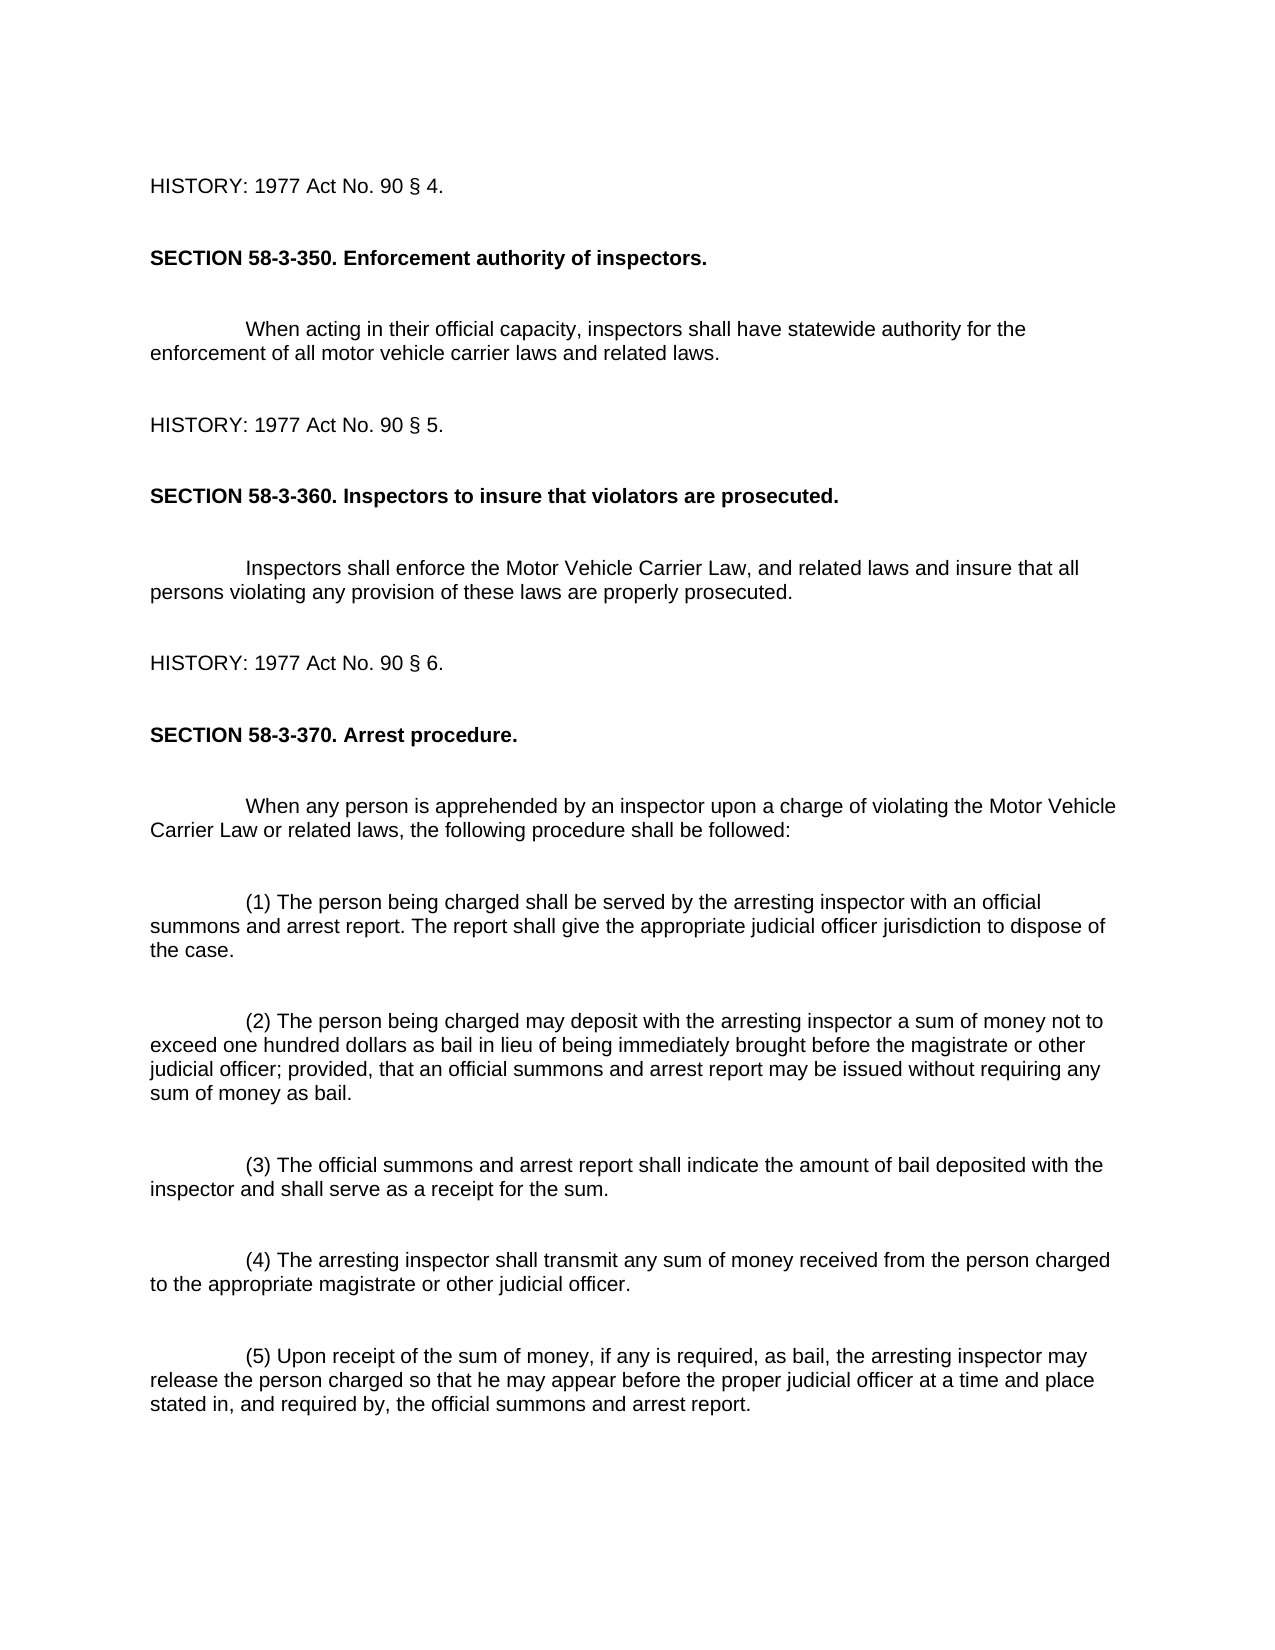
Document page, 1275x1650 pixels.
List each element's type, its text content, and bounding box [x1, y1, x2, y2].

text HISTORY: 1977 Act No. 90 § 4. [150, 174, 1125, 222]
text (4) The arresting inspector shall transmit any sum of money received from the person charged to the appropriate magistrate or other judicial officer. [150, 1248, 1125, 1320]
text HISTORY: 1977 Act No. 90 § 6. [150, 651, 1125, 699]
text Inspectors shall enforce the Motor Vehicle Carrier Law, and related laws and insure that all persons violating any provision of these laws are properly prosecuted. [150, 556, 1125, 627]
text When any person is apprehended by an inspector upon a charge of violating the Motor Vehicle Carrier Law or related laws, the following procedure shall be followed: [150, 794, 1125, 866]
text (3) The official summons and arrest report shall indicate the amount of bail deposited with the inspector and shall serve as a receipt for the sum. [150, 1153, 1125, 1224]
text SECTION 58-3-360. Inspectors to insure that violators are prosecuted. [150, 484, 1125, 532]
text SECTION 58-3-370. Arrest procedure. [150, 723, 1125, 770]
text (2) The person being charged may deposit with the arresting inspector a sum of money not to exceed one hundred dollars as bail in lieu of being immediately brought before the magistrate or other judicial officer; provided, that an official summons and arrest report may be issued without requiring any sum of money as bail. [150, 1009, 1125, 1129]
text When acting in their official capacity, inspectors shall have statewide authority for the enforcement of all motor vehicle carrier laws and related laws. [150, 317, 1125, 389]
text SECTION 58-3-350. Enforcement authority of inspectors. [150, 246, 1125, 293]
text (5) Upon receipt of the sum of money, if any is required, as bail, the arresting inspector may release the person charged so that he may appear before the proper judicial officer at a time and place stated in, and required by, the official summons and arrest report. [150, 1344, 1125, 1439]
text (1) The person being charged shall be served by the arresting inspector with an official summons and arrest report. The report shall give the appropriate judicial officer jurisdiction to dispose of the case. [150, 890, 1125, 985]
text HISTORY: 1977 Act No. 90 § 5. [150, 413, 1125, 460]
